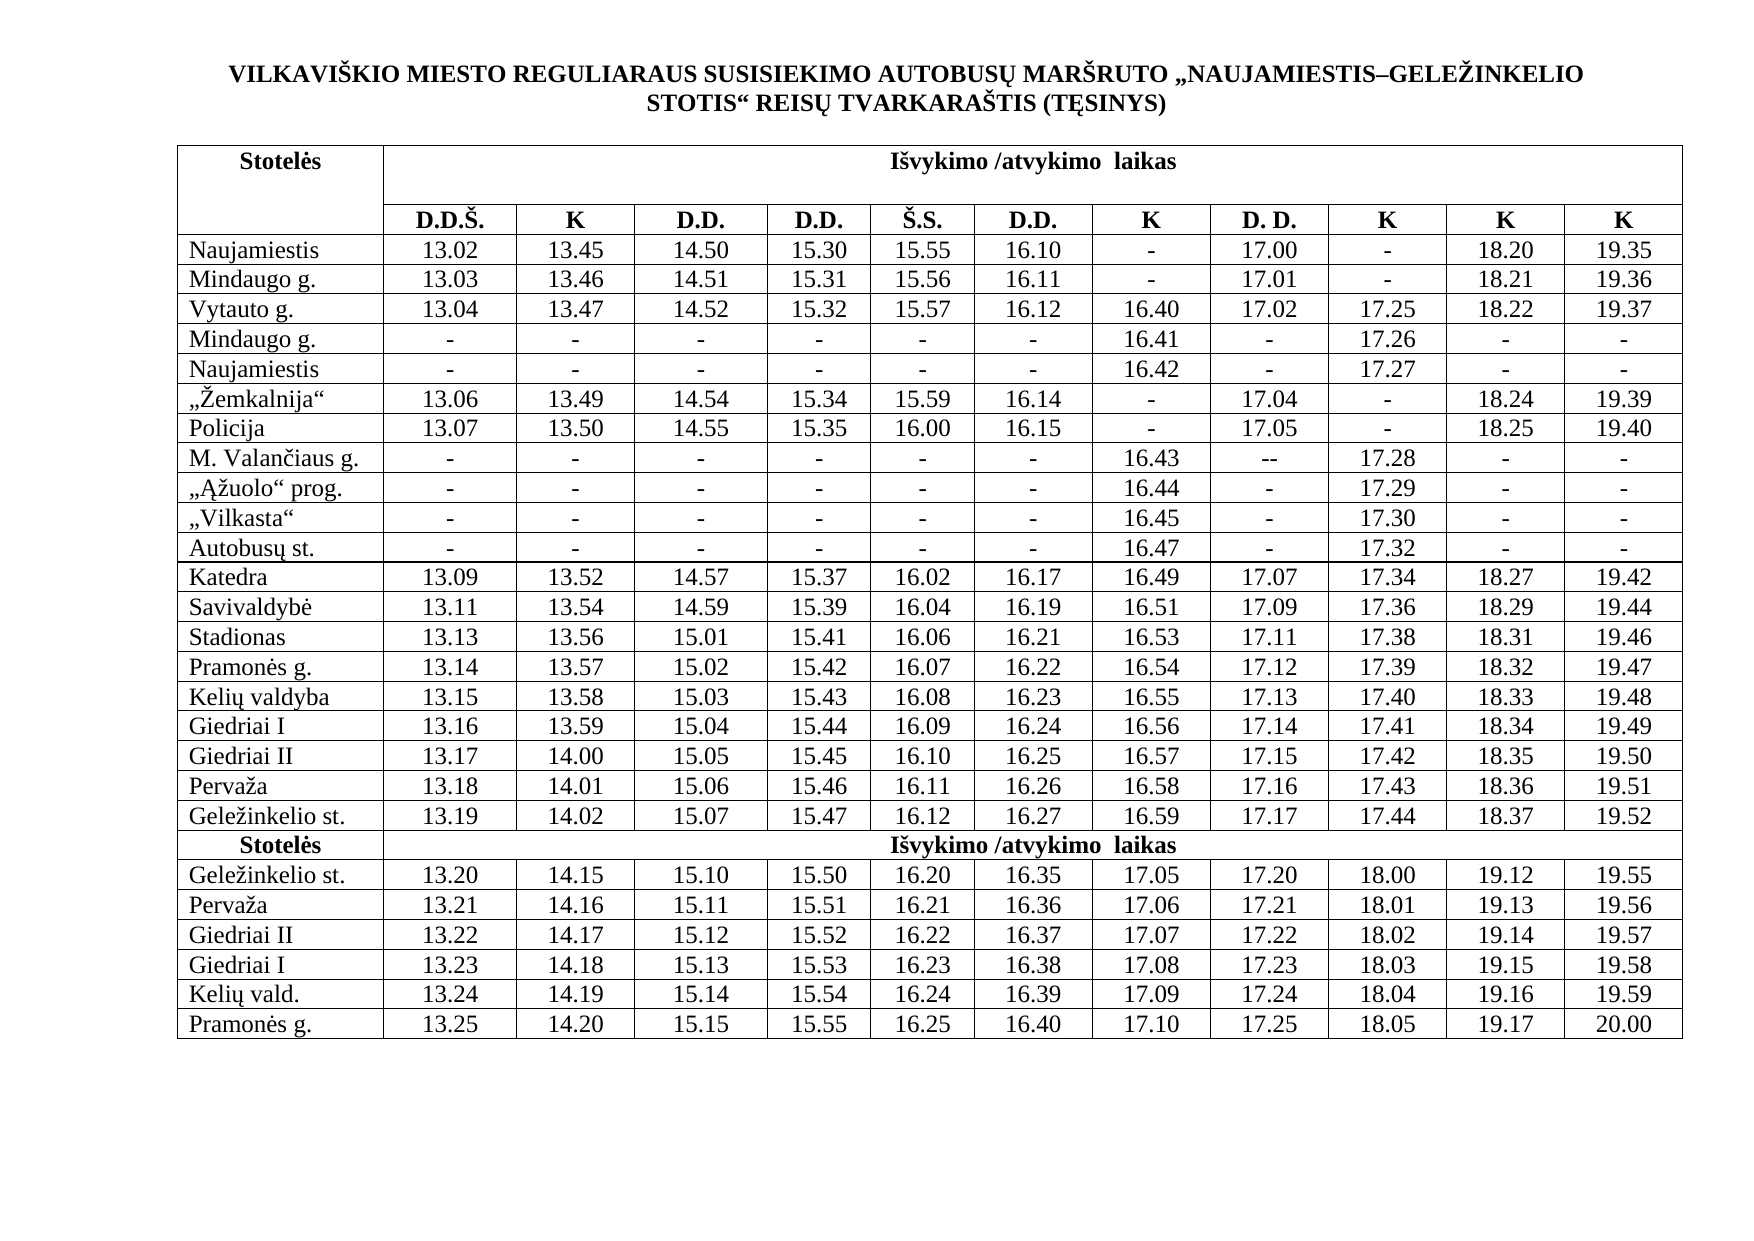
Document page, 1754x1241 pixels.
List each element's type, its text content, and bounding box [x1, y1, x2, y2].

table_cell 15.32 [768, 294, 870, 323]
table_cell - [1565, 354, 1682, 383]
table_cell M. Valančiaus g. [178, 443, 383, 472]
table_cell Pramonės g. [178, 1009, 383, 1038]
table_cell 15.35 [768, 414, 870, 442]
table_cell 13.52 [517, 563, 634, 591]
table_cell Mindaugo g. [178, 324, 383, 353]
table_cell 19.35 [1565, 235, 1682, 263]
table_cell - [1211, 473, 1328, 502]
table_cell Išvykimo /atvykimo laikas [384, 831, 1682, 859]
table_cell - [768, 503, 870, 532]
table_cell 14.02 [517, 801, 634, 829]
table_cell 17.09 [1211, 592, 1328, 621]
table_cell Naujamiestis [178, 235, 383, 263]
table_cell 15.45 [768, 741, 870, 770]
table_cell 17.10 [1093, 1009, 1210, 1038]
table_cell 19.48 [1565, 682, 1682, 710]
table_cell 16.55 [1093, 682, 1210, 710]
table_cell - [871, 354, 974, 383]
table_cell 19.49 [1565, 711, 1682, 740]
table_cell 17.21 [1211, 890, 1328, 919]
table_cell 19.39 [1565, 384, 1682, 412]
table_cell 13.50 [517, 414, 634, 442]
table_cell 16.37 [975, 920, 1092, 949]
table_cell 18.00 [1329, 860, 1446, 889]
table_cell 16.19 [975, 592, 1092, 621]
table_cell 17.15 [1211, 741, 1328, 770]
table_cell 17.02 [1211, 294, 1328, 323]
table_cell Geležinkelio st. [178, 801, 383, 829]
table_cell 16.20 [871, 860, 974, 889]
table_cell 16.00 [871, 414, 974, 442]
table_cell 17.22 [1211, 920, 1328, 949]
table_cell - [1565, 473, 1682, 502]
table_cell Savivaldybė [178, 592, 383, 621]
table_cell 16.21 [975, 622, 1092, 651]
table_cell 13.07 [384, 414, 516, 442]
table_cell 13.21 [384, 890, 516, 919]
table_cell 19.40 [1565, 414, 1682, 442]
table_cell „Vilkasta“ [178, 503, 383, 532]
table_cell - [1329, 235, 1446, 263]
table_cell - [635, 473, 767, 502]
table_cell 16.35 [975, 860, 1092, 889]
table_cell 18.03 [1329, 950, 1446, 978]
table_cell - [975, 533, 1092, 561]
table_cell 13.11 [384, 592, 516, 621]
table_cell 14.01 [517, 771, 634, 800]
table_cell „Ąžuolo“ prog. [178, 473, 383, 502]
table_header Stotelės [178, 146, 383, 234]
table_cell 13.57 [517, 652, 634, 681]
table_cell - [1093, 235, 1210, 263]
table_cell 16.58 [1093, 771, 1210, 800]
table_cell 16.08 [871, 682, 974, 710]
table_cell Stotelės [178, 831, 383, 859]
table_cell 13.47 [517, 294, 634, 323]
table_cell 14.57 [635, 563, 767, 591]
table_cell 13.54 [517, 592, 634, 621]
table_cell - [1447, 533, 1564, 561]
table_cell 15.30 [768, 235, 870, 263]
table_cell 13.04 [384, 294, 516, 323]
table_cell K [1447, 205, 1564, 234]
table_cell Giedriai II [178, 920, 383, 949]
table_cell 13.46 [517, 265, 634, 293]
table_cell 17.07 [1211, 563, 1328, 591]
table_header Išvykimo /atvykimo laikas [384, 146, 1682, 204]
table_cell 15.56 [871, 265, 974, 293]
table_cell - [768, 473, 870, 502]
table_cell 16.40 [975, 1009, 1092, 1038]
table_cell 13.06 [384, 384, 516, 412]
table_cell 17.16 [1211, 771, 1328, 800]
table_cell - [1447, 503, 1564, 532]
table_cell 13.13 [384, 622, 516, 651]
table_cell - [975, 324, 1092, 353]
table_cell - [975, 443, 1092, 472]
table_cell D.D. [635, 205, 767, 234]
table_cell - [384, 533, 516, 561]
table_cell Pervaža [178, 771, 383, 800]
table_cell 16.26 [975, 771, 1092, 800]
table_cell 17.44 [1329, 801, 1446, 829]
table_cell 13.25 [384, 1009, 516, 1038]
table_cell 19.52 [1565, 801, 1682, 829]
table_cell 18.05 [1329, 1009, 1446, 1038]
table_cell 17.30 [1329, 503, 1446, 532]
table_cell 14.54 [635, 384, 767, 412]
table_cell Giedriai I [178, 711, 383, 740]
table_cell 17.25 [1211, 1009, 1328, 1038]
table_cell 17.34 [1329, 563, 1446, 591]
table_cell 17.28 [1329, 443, 1446, 472]
table_cell 14.17 [517, 920, 634, 949]
table_cell 19.59 [1565, 980, 1682, 1008]
table_cell 19.58 [1565, 950, 1682, 978]
table_cell - [871, 473, 974, 502]
table_cell 19.42 [1565, 563, 1682, 591]
table_cell 17.42 [1329, 741, 1446, 770]
table_cell 17.32 [1329, 533, 1446, 561]
table_cell - [1093, 265, 1210, 293]
table_cell 16.41 [1093, 324, 1210, 353]
table_cell 17.43 [1329, 771, 1446, 800]
table_cell 17.14 [1211, 711, 1328, 740]
table_cell 13.15 [384, 682, 516, 710]
table_cell 13.03 [384, 265, 516, 293]
table_cell 13.45 [517, 235, 634, 263]
table_cell 19.47 [1565, 652, 1682, 681]
table_cell 14.59 [635, 592, 767, 621]
table_cell 15.52 [768, 920, 870, 949]
table_cell 18.29 [1447, 592, 1564, 621]
table_cell K [1329, 205, 1446, 234]
table_cell 16.22 [871, 920, 974, 949]
table_cell K [1093, 205, 1210, 234]
table_cell 15.59 [871, 384, 974, 412]
table_cell 17.24 [1211, 980, 1328, 1008]
table_cell K [517, 205, 634, 234]
table_cell 13.20 [384, 860, 516, 889]
table_cell - [517, 503, 634, 532]
table_cell - [871, 324, 974, 353]
table_cell 19.46 [1565, 622, 1682, 651]
table_cell - [768, 533, 870, 561]
table_cell 19.36 [1565, 265, 1682, 293]
table_cell 18.24 [1447, 384, 1564, 412]
table_cell - [1329, 414, 1446, 442]
table_cell Kelių vald. [178, 980, 383, 1008]
table_cell 16.21 [871, 890, 974, 919]
table_cell 19.15 [1447, 950, 1564, 978]
table_cell 17.23 [1211, 950, 1328, 978]
table_cell 16.43 [1093, 443, 1210, 472]
table_cell 15.46 [768, 771, 870, 800]
table_cell Giedriai II [178, 741, 383, 770]
table_cell 18.25 [1447, 414, 1564, 442]
table_cell 16.06 [871, 622, 974, 651]
table_cell 16.45 [1093, 503, 1210, 532]
table_cell 19.51 [1565, 771, 1682, 800]
table_cell 14.15 [517, 860, 634, 889]
table_cell 15.37 [768, 563, 870, 591]
table_cell 14.55 [635, 414, 767, 442]
table_cell - [635, 324, 767, 353]
table_cell - [1211, 503, 1328, 532]
table_cell 15.34 [768, 384, 870, 412]
table_cell - [1447, 354, 1564, 383]
table_cell 16.47 [1093, 533, 1210, 561]
table_cell D.D.Š. [384, 205, 516, 234]
table_cell 16.57 [1093, 741, 1210, 770]
table_cell 15.42 [768, 652, 870, 681]
table_cell 16.10 [871, 741, 974, 770]
table_cell 17.38 [1329, 622, 1446, 651]
table_cell - [768, 324, 870, 353]
table_cell 18.22 [1447, 294, 1564, 323]
table_cell 16.27 [975, 801, 1092, 829]
table_cell 17.26 [1329, 324, 1446, 353]
table_cell 16.39 [975, 980, 1092, 1008]
table_cell 17.06 [1093, 890, 1210, 919]
table_cell 19.57 [1565, 920, 1682, 949]
table_cell - [635, 354, 767, 383]
table_cell 15.04 [635, 711, 767, 740]
table_cell Policija [178, 414, 383, 442]
table_cell - [517, 473, 634, 502]
table_cell Geležinkelio st. [178, 860, 383, 889]
table_cell 18.35 [1447, 741, 1564, 770]
table_cell 15.43 [768, 682, 870, 710]
table_cell 13.23 [384, 950, 516, 978]
table_cell 19.16 [1447, 980, 1564, 1008]
table_cell 14.52 [635, 294, 767, 323]
table_cell 15.13 [635, 950, 767, 978]
table_cell 15.54 [768, 980, 870, 1008]
table_cell Naujamiestis [178, 354, 383, 383]
table_cell 17.05 [1093, 860, 1210, 889]
table_cell Mindaugo g. [178, 265, 383, 293]
table_cell - [1329, 384, 1446, 412]
table_cell - [1211, 533, 1328, 561]
table_cell 18.20 [1447, 235, 1564, 263]
table_cell 15.44 [768, 711, 870, 740]
table_cell 18.02 [1329, 920, 1446, 949]
table_cell 16.51 [1093, 592, 1210, 621]
table_cell 17.11 [1211, 622, 1328, 651]
table_cell -- [1211, 443, 1328, 472]
table_cell 16.11 [975, 265, 1092, 293]
table_cell 18.34 [1447, 711, 1564, 740]
table_cell 16.59 [1093, 801, 1210, 829]
table_cell 17.12 [1211, 652, 1328, 681]
table_cell 19.56 [1565, 890, 1682, 919]
table_cell 14.18 [517, 950, 634, 978]
table_cell 16.15 [975, 414, 1092, 442]
table_cell - [517, 533, 634, 561]
table_cell 16.24 [871, 980, 974, 1008]
table_cell 15.07 [635, 801, 767, 829]
table_cell Vytauto g. [178, 294, 383, 323]
table_cell 13.56 [517, 622, 634, 651]
table_cell 17.20 [1211, 860, 1328, 889]
table_cell 15.11 [635, 890, 767, 919]
table_cell - [871, 443, 974, 472]
table_cell 15.47 [768, 801, 870, 829]
table_cell - [871, 503, 974, 532]
table_cell 16.12 [975, 294, 1092, 323]
table_cell 17.04 [1211, 384, 1328, 412]
table_cell 18.21 [1447, 265, 1564, 293]
table_cell 18.27 [1447, 563, 1564, 591]
table_cell - [768, 354, 870, 383]
table_cell - [975, 354, 1092, 383]
table_cell 16.40 [1093, 294, 1210, 323]
table_cell 18.04 [1329, 980, 1446, 1008]
table_cell 14.16 [517, 890, 634, 919]
table_cell 19.37 [1565, 294, 1682, 323]
table_cell 15.05 [635, 741, 767, 770]
table_cell - [517, 324, 634, 353]
table_cell 20.00 [1565, 1009, 1682, 1038]
table_cell 15.02 [635, 652, 767, 681]
table_cell 13.22 [384, 920, 516, 949]
table_cell 18.36 [1447, 771, 1564, 800]
table_cell 16.14 [975, 384, 1092, 412]
table_cell 16.17 [975, 563, 1092, 591]
table_cell 18.33 [1447, 682, 1564, 710]
table_cell - [635, 443, 767, 472]
table_cell 17.08 [1093, 950, 1210, 978]
table_cell - [1565, 533, 1682, 561]
table_cell Š.S. [871, 205, 974, 234]
table_cell 19.17 [1447, 1009, 1564, 1038]
table_cell Pervaža [178, 890, 383, 919]
table_cell 17.01 [1211, 265, 1328, 293]
table_cell 17.29 [1329, 473, 1446, 502]
table_cell 16.04 [871, 592, 974, 621]
table_cell D.D. [768, 205, 870, 234]
table_cell - [1211, 354, 1328, 383]
table_cell 14.20 [517, 1009, 634, 1038]
table_cell 15.39 [768, 592, 870, 621]
table_cell 19.13 [1447, 890, 1564, 919]
table_cell 16.53 [1093, 622, 1210, 651]
table_cell - [975, 503, 1092, 532]
table_cell 15.55 [768, 1009, 870, 1038]
table_cell 17.25 [1329, 294, 1446, 323]
table_cell - [384, 503, 516, 532]
table_cell 15.01 [635, 622, 767, 651]
table_cell - [1329, 265, 1446, 293]
table_cell 15.14 [635, 980, 767, 1008]
table_cell 13.02 [384, 235, 516, 263]
table_cell 19.14 [1447, 920, 1564, 949]
table_cell 16.49 [1093, 563, 1210, 591]
table_cell 15.41 [768, 622, 870, 651]
table_cell 18.37 [1447, 801, 1564, 829]
table_cell 18.31 [1447, 622, 1564, 651]
table_cell 18.32 [1447, 652, 1564, 681]
table_cell 15.06 [635, 771, 767, 800]
table_cell 14.00 [517, 741, 634, 770]
table_cell 17.41 [1329, 711, 1446, 740]
table_cell - [1093, 384, 1210, 412]
table_cell 15.55 [871, 235, 974, 263]
table_cell - [1211, 324, 1328, 353]
text VILKAVIŠKIO MIESTO REGULIARAUS SUSISIEKIMO AUTOBUSŲ MARŠRUTO „NAUJAMIESTIS–GELEŽINKELIO STOTIS“ REISŲ TVARKARAŠTIS (TĘSINYS) [177, 59, 1636, 117]
table_cell 15.10 [635, 860, 767, 889]
table_cell 16.56 [1093, 711, 1210, 740]
table_cell 16.23 [975, 682, 1092, 710]
table_cell - [1565, 443, 1682, 472]
table_cell - [517, 354, 634, 383]
table_cell - [635, 533, 767, 561]
table_cell 16.11 [871, 771, 974, 800]
table_cell Stadionas [178, 622, 383, 651]
table_cell 13.18 [384, 771, 516, 800]
table_cell 16.02 [871, 563, 974, 591]
table_cell - [384, 354, 516, 383]
table_cell Kelių valdyba [178, 682, 383, 710]
table_cell - [768, 443, 870, 472]
table_cell 15.31 [768, 265, 870, 293]
table_cell - [1565, 324, 1682, 353]
table_cell Autobusų st. [178, 533, 383, 561]
table_cell - [1093, 414, 1210, 442]
table_cell 17.09 [1093, 980, 1210, 1008]
table_cell 16.25 [871, 1009, 974, 1038]
table_cell 17.05 [1211, 414, 1328, 442]
table_cell 16.10 [975, 235, 1092, 263]
table_cell - [384, 443, 516, 472]
table_cell Giedriai I [178, 950, 383, 978]
table_cell - [384, 473, 516, 502]
table_cell 13.14 [384, 652, 516, 681]
table_cell 15.12 [635, 920, 767, 949]
table_cell 16.23 [871, 950, 974, 978]
table_cell - [1447, 324, 1564, 353]
table_cell 16.36 [975, 890, 1092, 919]
table_cell 17.00 [1211, 235, 1328, 263]
table_cell 13.16 [384, 711, 516, 740]
table_cell - [871, 533, 974, 561]
table_cell 16.54 [1093, 652, 1210, 681]
table_cell - [1447, 473, 1564, 502]
table_cell 17.40 [1329, 682, 1446, 710]
table_cell 15.15 [635, 1009, 767, 1038]
table_cell 19.12 [1447, 860, 1564, 889]
table_cell „Žemkalnija“ [178, 384, 383, 412]
table_cell 13.59 [517, 711, 634, 740]
table_cell K [1565, 205, 1682, 234]
table_cell 15.51 [768, 890, 870, 919]
table_cell D.D. [975, 205, 1092, 234]
table_cell 17.07 [1093, 920, 1210, 949]
table_cell 13.19 [384, 801, 516, 829]
table_cell 16.12 [871, 801, 974, 829]
table_cell - [635, 503, 767, 532]
table_cell - [517, 443, 634, 472]
table_cell 15.03 [635, 682, 767, 710]
table_cell D. D. [1211, 205, 1328, 234]
table_cell 16.25 [975, 741, 1092, 770]
table_cell 16.44 [1093, 473, 1210, 502]
table_cell - [975, 473, 1092, 502]
table_cell 13.24 [384, 980, 516, 1008]
table_cell 13.49 [517, 384, 634, 412]
table_cell 15.57 [871, 294, 974, 323]
table_cell 17.39 [1329, 652, 1446, 681]
table_cell Pramonės g. [178, 652, 383, 681]
table_cell 16.24 [975, 711, 1092, 740]
table_cell 16.42 [1093, 354, 1210, 383]
table_cell 17.36 [1329, 592, 1446, 621]
table_cell - [384, 324, 516, 353]
table_cell 17.27 [1329, 354, 1446, 383]
table_cell 13.58 [517, 682, 634, 710]
table_cell 14.51 [635, 265, 767, 293]
table_cell 19.55 [1565, 860, 1682, 889]
table_cell 16.07 [871, 652, 974, 681]
table_cell 19.44 [1565, 592, 1682, 621]
table_cell 17.17 [1211, 801, 1328, 829]
table_cell 15.50 [768, 860, 870, 889]
table_cell - [1447, 443, 1564, 472]
table_cell 15.53 [768, 950, 870, 978]
table_cell 14.50 [635, 235, 767, 263]
table_cell 17.13 [1211, 682, 1328, 710]
table_cell 13.17 [384, 741, 516, 770]
table_cell 18.01 [1329, 890, 1446, 919]
table_cell Katedra [178, 563, 383, 591]
table_cell 16.22 [975, 652, 1092, 681]
table_cell 19.50 [1565, 741, 1682, 770]
table_cell 16.09 [871, 711, 974, 740]
table_cell 16.38 [975, 950, 1092, 978]
table_cell 13.09 [384, 563, 516, 591]
table_cell - [1565, 503, 1682, 532]
table_cell 14.19 [517, 980, 634, 1008]
